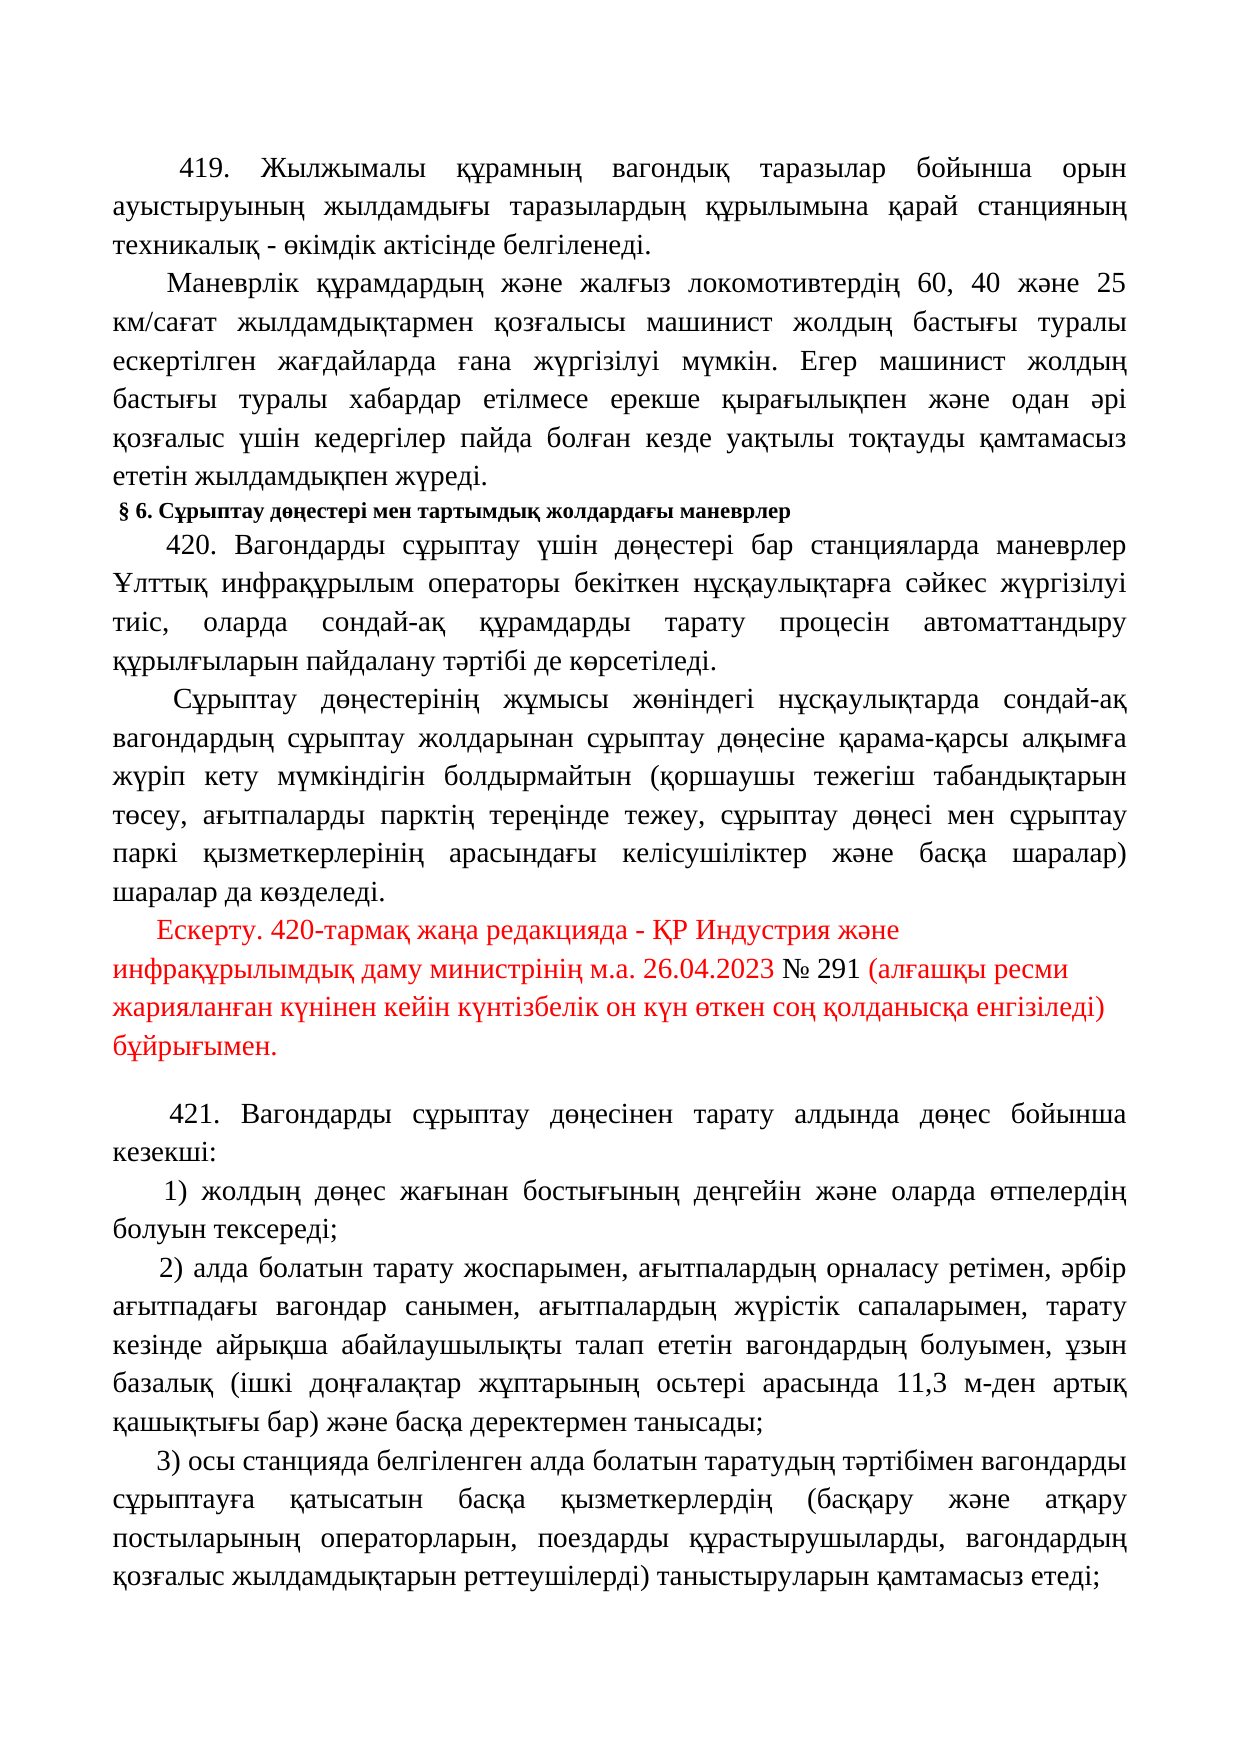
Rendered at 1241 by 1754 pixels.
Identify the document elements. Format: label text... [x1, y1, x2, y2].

text 419. Жылжымалы құрамның вагондық таразылар бойынша орын ауыстыруының жылдамдығы таразылардың құрылымына қарай станцияның техникалық - өкімдік актісінде белгіленеді. [112, 150, 1128, 261]
text 2) алда болатын тарату жоспарымен, ағытпалардың орналасу ретімен, әрбір ағытпадағы вагондар санымен, ағытпалардың жүрістік сапаларымен, тарату кезінде айрықша абайлаушылықты талап ететін вагондардың болуымен, ұзын базалық (ішкі доңғалақтар жұптарының осьтері арасында 11,3 м-ден артық қашықтығы бар) және басқа деректермен танысады; [112, 1250, 1128, 1438]
text § 6. Сұрыптау дөңестері мен тартымдық жолдардағы маневрлер [112, 497, 1128, 523]
text 420. Вагондарды сұрыптау үшін дөңестері бар станцияларда маневрлер Ұлттық инфрақұрылым операторы бекіткен нұсқаулықтарға сәйкес жүргізілуі тиіс, оларда сондай-ақ құрамдарды тарату процесін автоматтандыру құрылғыларын пайдалану тәртібі де көрсетіледі. [112, 527, 1128, 676]
text 3) осы станцияда белгіленген алда болатын таратудың тәртібімен вагондарды сұрыптауға қатысатын басқа қызметкерлердің (басқару және атқару постыларының операторларын, поездарды құрастырушыларды, вагондардың қозғалыс жылдамдықтарын реттеушілерді) таныстыруларын қамтамасыз етеді; [112, 1443, 1128, 1592]
text 421. Вагондарды сұрыптау дөңесінен тарату алдында дөңес бойынша кезекші: [112, 1096, 1128, 1168]
text 1) жолдың дөңес жағынан бостығының деңгейін және оларда өтпелердің болуын тексереді; [112, 1173, 1128, 1245]
text Маневрлік құрамдардың және жалғыз локомотивтердің 60, 40 және 25 км/сағат жылдамдықтармен қозғалысы машинист жолдың бастығы туралы ескертілген жағдайларда ғана жүргізілуі мүмкін. Егер машинист жолдың бастығы туралы хабардар етілмесе ерекше қырағылықпен және одан әрі қозғалыс үшін кедергілер пайда болған кезде уақтылы тоқтауды қамтамасыз ететін жылдамдықпен жүреді. [112, 266, 1128, 492]
text Сұрыптау дөңестерінің жұмысы жөніндегі нұсқаулықтарда сондай-ақ вагондардың сұрыптау жолдарынан сұрыптау дөңесіне қарама-қарсы алқымға жүріп кету мүмкіндігін болдырмайтын (қоршаушы тежегіш табандықтарын төсеу, ағытпаларды парктің тереңінде тежеу, сұрыптау дөңесі мен сұрыптау паркі қызметкерлерінің арасындағы келісушіліктер және басқа шаралар) шаралар да көзделеді. [112, 681, 1128, 907]
text Ескерту. 420-тармақ жаңа редакцияда - ҚР Индустрия және инфрақұрылымдық даму министрінің м.а. 26.04.2023 № 291 (алғашқы ресми жарияланған күнінен кейін күнтізбелік он күн өткен соң қолданысқа енгізіледі) бұйрығымен. [112, 912, 1128, 1092]
